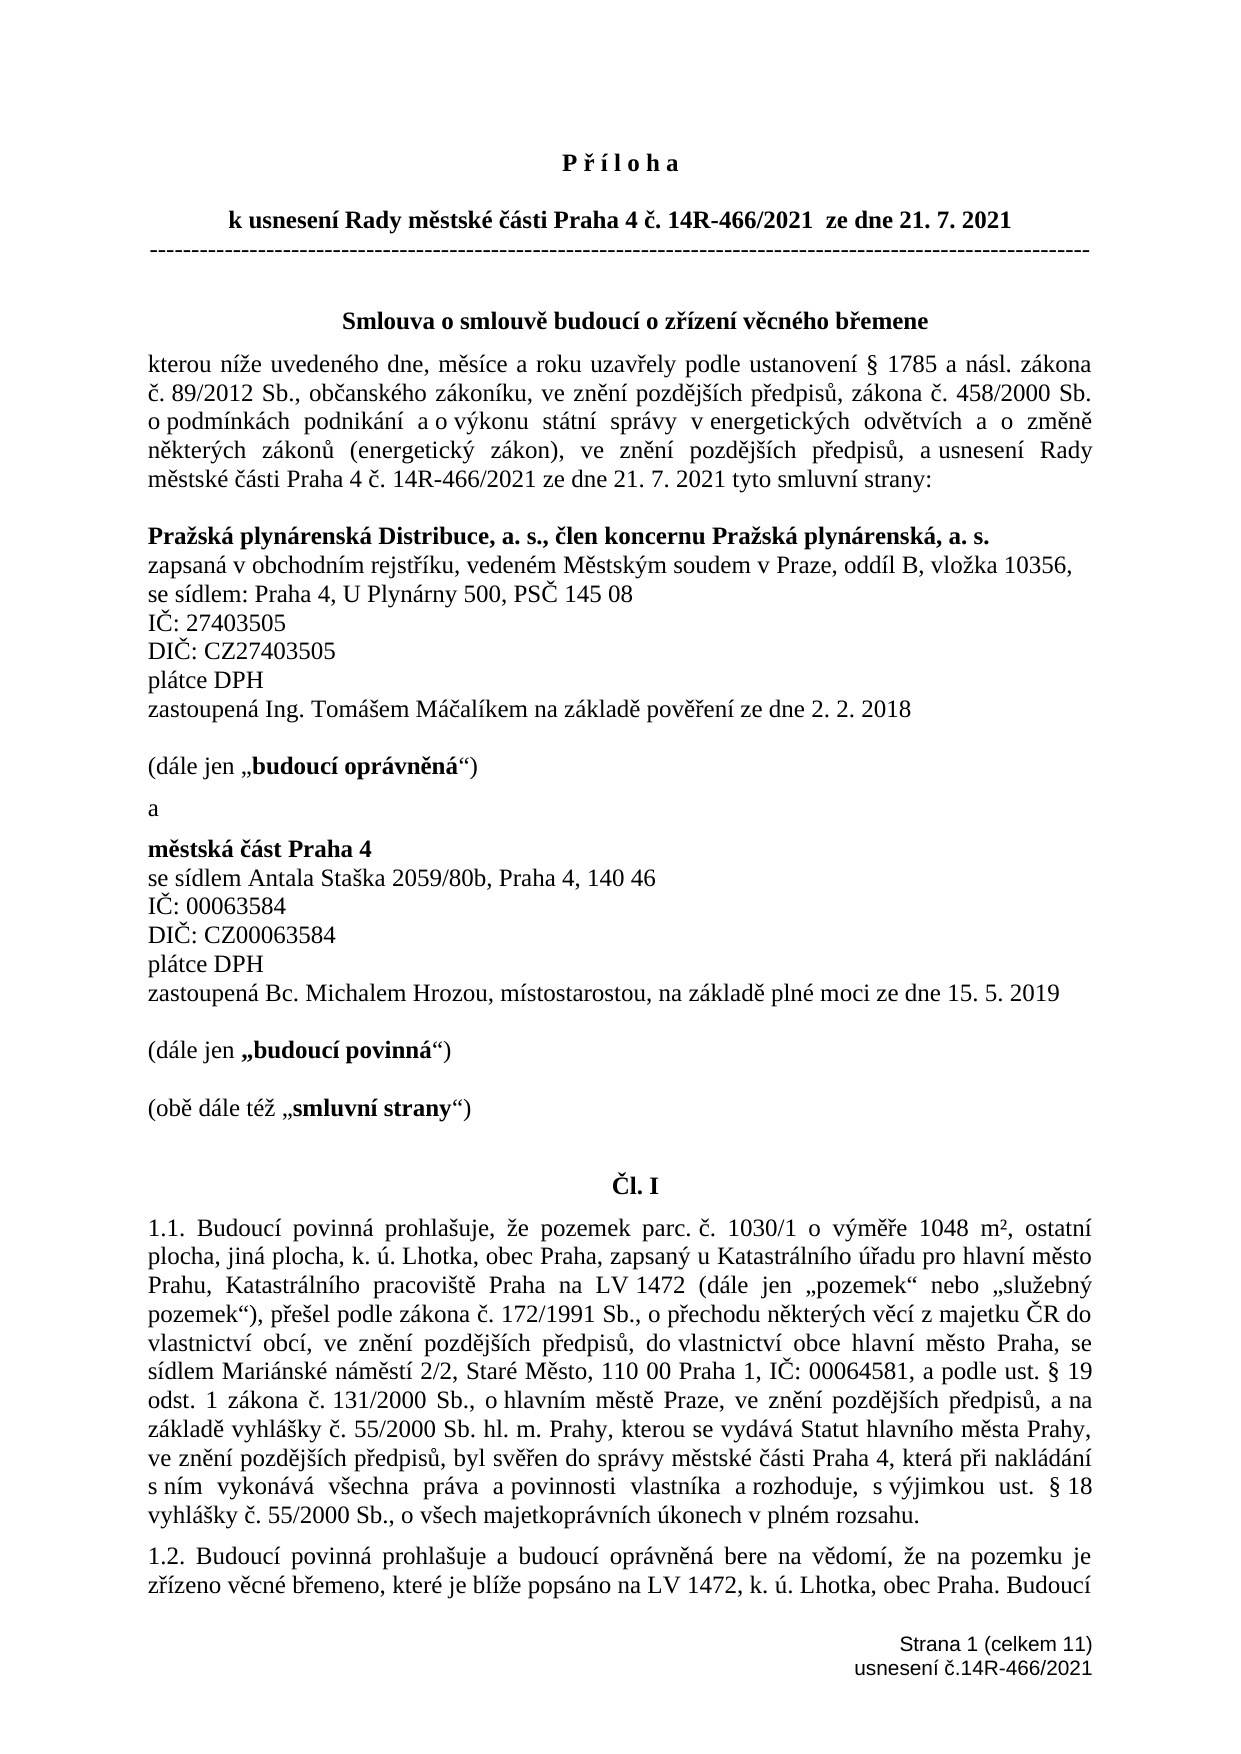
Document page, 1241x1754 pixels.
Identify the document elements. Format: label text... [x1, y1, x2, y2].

text se sídlem Antala Staška 2059/80b, Praha 4, 140 46 [148, 863, 1123, 891]
text IČ: 00063584 [148, 891, 1123, 920]
text městská část Praha 4 [148, 834, 1123, 863]
text (dále jen „budoucí oprávněná“) [148, 751, 1092, 780]
text zastoupená Ing. Tomášem Máčalíkem na základě pověření ze dne 2. 2. 2018 [148, 694, 1092, 723]
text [148, 1541, 1092, 1599]
text se sídlem: Praha 4, U Plynárny 500, PSČ 145 08 [148, 579, 1092, 608]
text zastoupená Bc. Michalem Hrozou, místostarostou, na základě plné moci ze dne 15. 5. 2019 [148, 978, 1092, 1006]
text plátce DPH [148, 665, 1092, 694]
text (dále jen „budoucí povinná“) [148, 1035, 1123, 1064]
text IČ: 27403505 [148, 608, 1092, 636]
text a [148, 793, 1123, 821]
text Pražská plynárenská Distribuce, a. s., člen koncernu Pražská plynárenská, a. s. [148, 521, 1092, 550]
text Smlouva o smlouvě budoucí o zřízení věcného břemene [148, 306, 1123, 334]
text Čl. I [148, 1171, 1123, 1200]
text zapsaná v obchodním rejstříku, vedeném Městským soudem v Praze, oddíl B, vložka 10356, [148, 550, 1092, 579]
text ----------------------------------------------------------------------------------------------------------------- [148, 234, 1092, 263]
text 1.1. Budoucí povinná prohlašuje, že pozemek parc. č. 1030/1 o výměře 1048 m², ostatní plocha, jiná plocha, k. ú. Lhotka, obec Praha, zapsaný u Katastrálního úřadu pro hlavní město Prahu, Katastrálního pracoviště Praha na LV 1472 (dále jen „pozemek“ nebo „služebný pozemek“), přešel podle zákona č. 172/1991 Sb., o přechodu některých věcí z majetku ČR do vlastnictví obcí, ve znění pozdějších předpisů, do vlastnictví obce hlavní město Praha, se sídlem Mariánské náměstí 2/2, Staré Město, 110 00 Praha 1, IČ: 00064581, a podle ust. § 19 odst. 1 zákona č. 131/2000 Sb., o hlavním městě Praze, ve znění pozdějších předpisů, a na základě vyhlášky č. 55/2000 Sb. hl. m. Prahy, kterou se vydává Statut hlavního města Prahy, ve znění pozdějších předpisů, byl svěřen do správy městské části Praha 4, která při nakládání s ním vykonává všechna práva a povinnosti vlastníka a rozhoduje, s výjimkou ust. § 18 vyhlášky č. 55/2000 Sb., o všech majetkoprávních úkonech v plném rozsahu. [148, 1213, 1092, 1529]
text DIČ: CZ00063584 [148, 920, 1123, 949]
text k usnesení Rady městské části Praha 4 č. 14R-466/2021 ze dne 21. 7. 2021 [148, 205, 1092, 234]
text DIČ: CZ27403505 [148, 636, 1092, 665]
text (obě dále též „smluvní strany“) [148, 1093, 1123, 1121]
text kterou níže uvedeného dne, měsíce a roku uzavřely podle ustanovení § 1785 a násl. zákona č. 89/2012 Sb., občanského zákoníku, ve znění pozdějších předpisů, zákona č. 458/2000 Sb. o podmínkách podnikání a o výkonu státní správy v energetických odvětvích a o změně některých zákonů (energetický zákon), ve znění pozdějších předpisů, a usnesení Rady městské části Praha 4 č. 14R-466/2021 ze dne 21. 7. 2021 tyto smluvní strany: [148, 349, 1093, 493]
text plátce DPH [148, 949, 1123, 978]
text P ř í l o h a [148, 148, 1092, 176]
